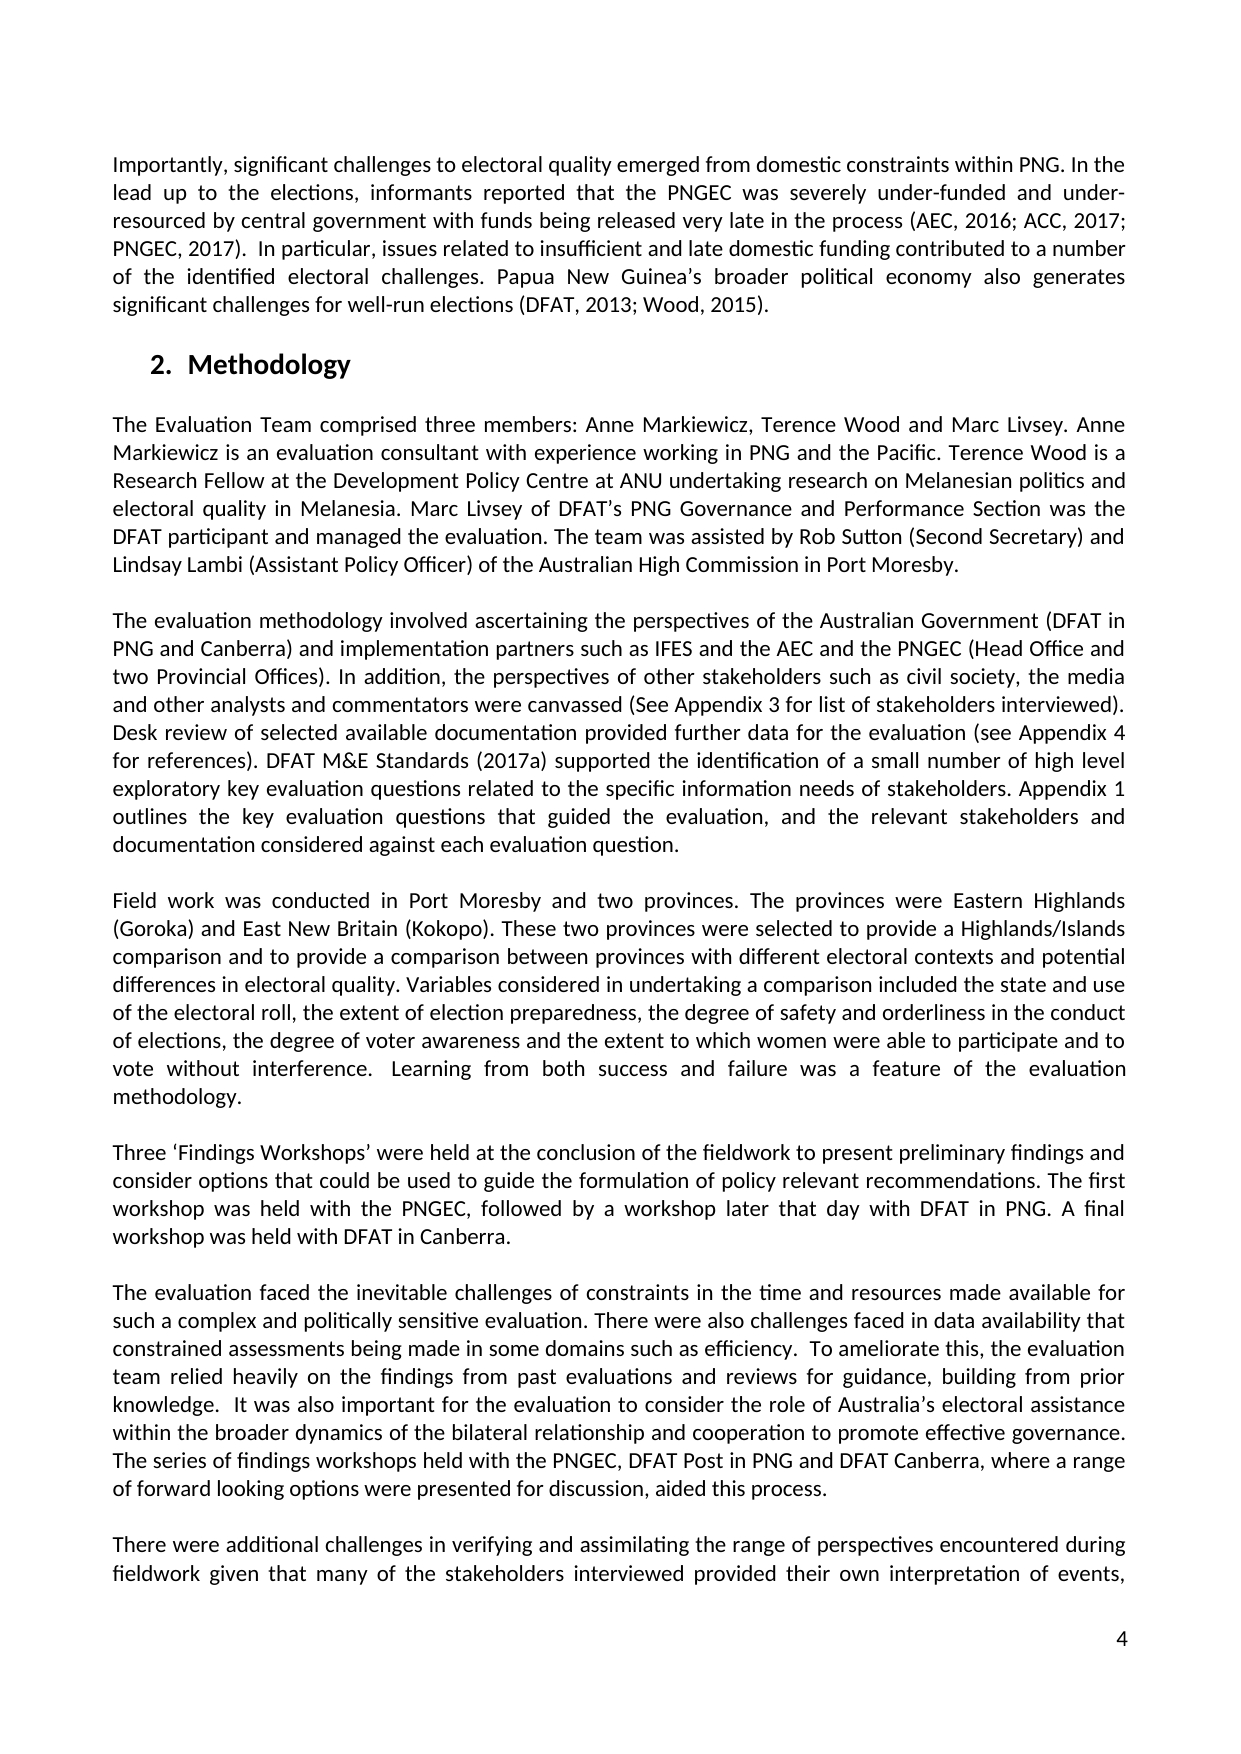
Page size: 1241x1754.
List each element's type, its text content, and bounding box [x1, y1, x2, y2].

text Three ‘Findings Workshops’ were held at the conclusion of the fieldwork to present preliminary findings and consider options that could be used to guide the formulation of policy relevant recommendations. The first workshop was held with the PNGEC, followed by a workshop later that day with DFAT in PNG. A final workshop was held with DFAT in Canberra. [112, 1138, 1128, 1250]
text The evaluation methodology involved ascertaining the perspectives of the Australian Government (DFAT in PNG and Canberra) and implementation partners such as IFES and the AEC and the PNGEC (Head Office and two Provincial Offices). In addition, the perspectives of other stakeholders such as civil society, the media and other analysts and commentators were canvassed (See Appendix 3 for list of stakeholders interviewed). Desk review of selected available documentation provided further data for the evaluation (see Appendix 4 for references). DFAT M&E Standards (2017a) supported the identification of a small number of high level exploratory key evaluation questions related to the specific information needs of stakeholders. Appendix 1 outlines the key evaluation questions that guided the evaluation, and the relevant stakeholders and documentation considered against each evaluation question. [112, 606, 1128, 858]
text The Evaluation Team comprised three members: Anne Markiewicz, Terence Wood and Marc Livsey. Anne Markiewicz is an evaluation consultant with experience working in PNG and the Pacific. Terence Wood is a Research Fellow at the Development Policy Centre at ANU undertaking research on Melanesian politics and electoral quality in Melanesia. Marc Livsey of DFAT’s PNG Governance and Performance Section was the DFAT participant and managed the evaluation. The team was assisted by Rob Sutton (Second Secretary) and Lindsay Lambi (Assistant Policy Officer) of the Australian High Commission in Port Moresby. [112, 410, 1128, 578]
text Importantly, significant challenges to electoral quality emerged from domestic constraints within PNG. In the lead up to the elections, informants reported that the PNGEC was severely under-funded and under-resourced by central government with funds being released very late in the process (AEC, 2016; ACC, 2017; PNGEC, 2017). In particular, issues related to insufficient and late domestic funding contributed to a number of the identified electoral challenges. Papua New Guinea’s broader political economy also generates significant challenges for well-run elections (DFAT, 2013; Wood, 2015). [112, 150, 1128, 318]
text Field work was conducted in Port Moresby and two provinces. The provinces were Eastern Highlands (Goroka) and East New Britain (Kokopo). These two provinces were selected to provide a Highlands/Islands comparison and to provide a comparison between provinces with different electoral contexts and potential differences in electoral quality. Variables considered in undertaking a comparison included the state and use of the electoral roll, the extent of election preparedness, the degree of safety and orderliness in the conduct of elections, the degree of voter awareness and the extent to which women were able to participate and to vote without interference. Learning from both success and failure was a feature of the evaluation methodology. [112, 886, 1128, 1110]
list Methodology [150, 346, 1128, 382]
text The evaluation faced the inevitable challenges of constraints in the time and resources made available for such a complex and politically sensitive evaluation. There were also challenges faced in data availability that constrained assessments being made in some domains such as efficiency. To ameliorate this, the evaluation team relied heavily on the findings from past evaluations and reviews for guidance, building from prior knowledge. It was also important for the evaluation to consider the role of Australia’s electoral assistance within the broader dynamics of the bilateral relationship and cooperation to promote effective governance. The series of findings workshops held with the PNGEC, DFAT Post in PNG and DFAT Canberra, where a range of forward looking options were presented for discussion, aided this process. [112, 1278, 1128, 1503]
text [112, 1531, 1128, 1587]
